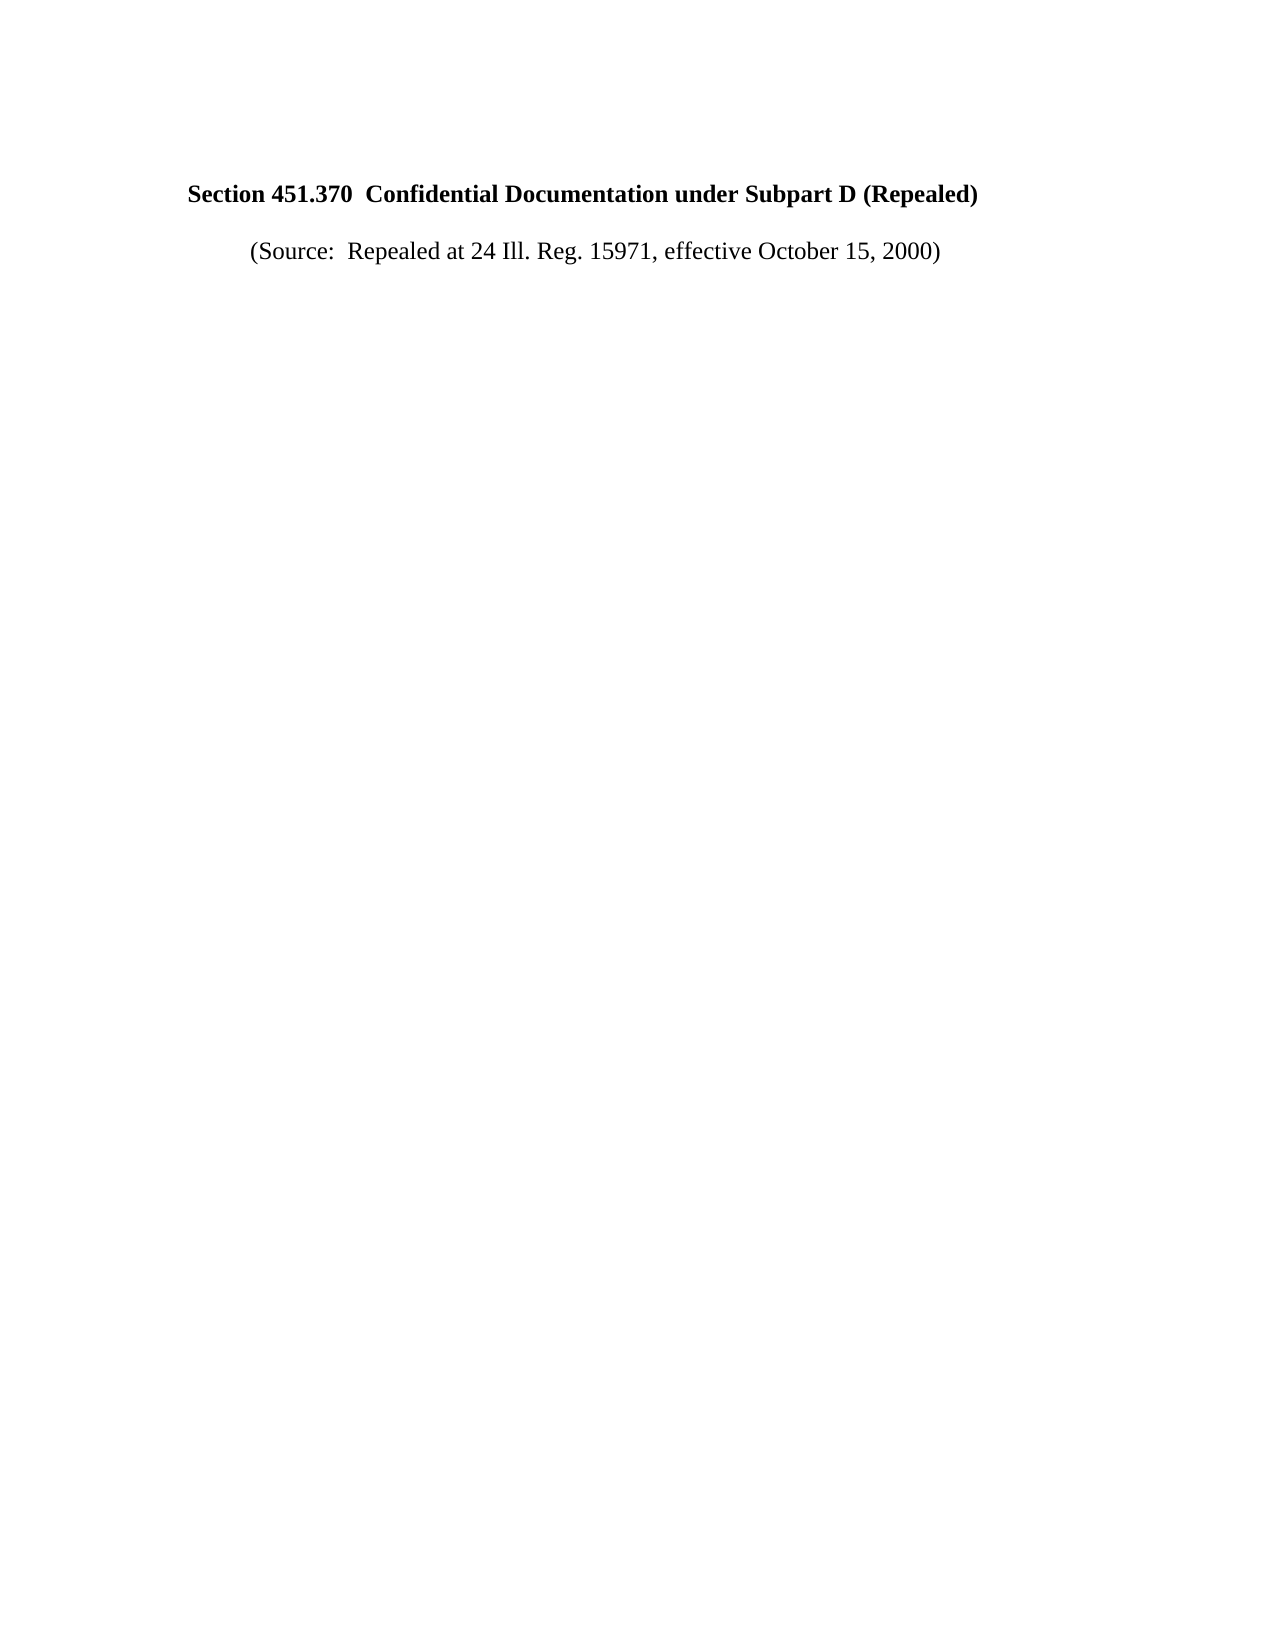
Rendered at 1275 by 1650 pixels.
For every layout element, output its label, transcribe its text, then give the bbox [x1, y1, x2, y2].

text Section 451.370 Confidential Documentation under Subpart D (Repealed) [187, 179, 1087, 207]
text (Source: Repealed at 24 Ill. Reg. 15971, effective October 15, 2000) [250, 236, 1087, 265]
